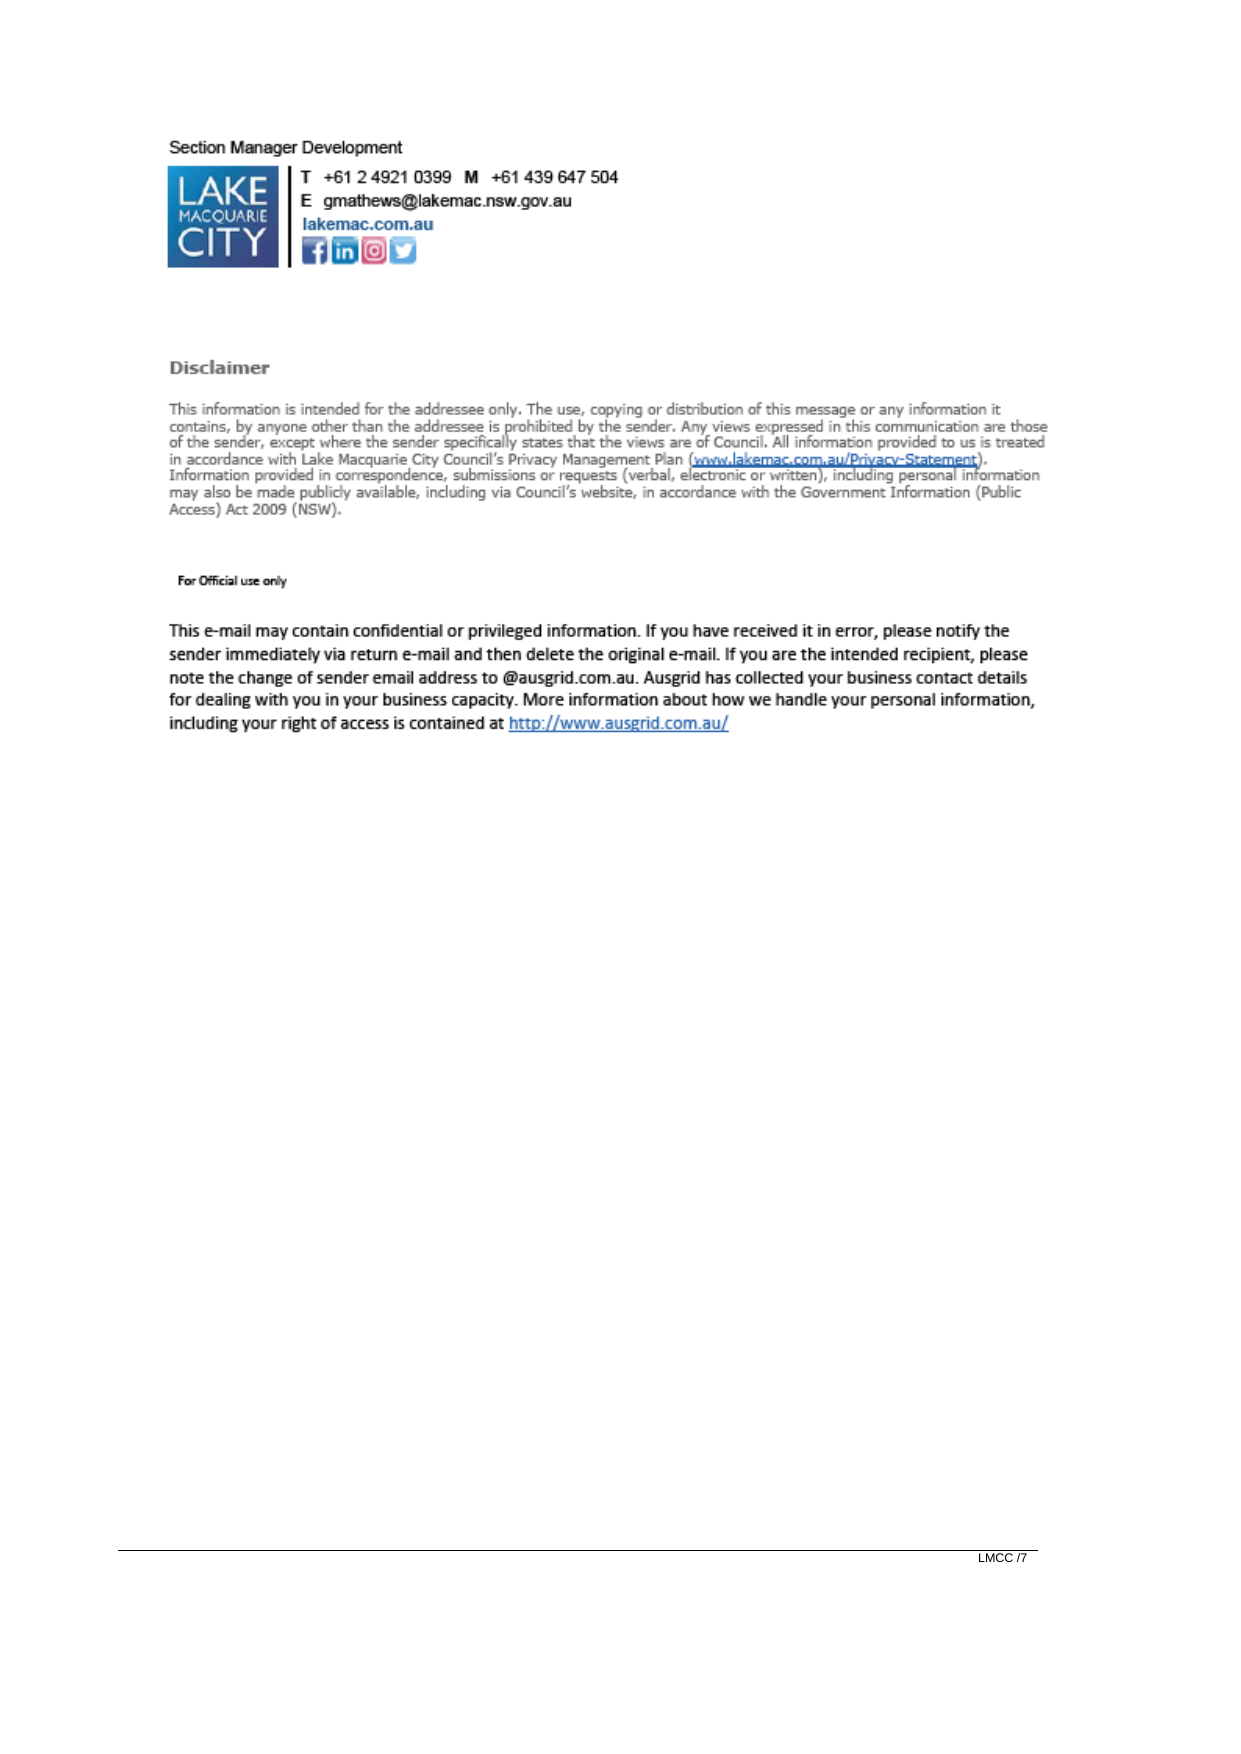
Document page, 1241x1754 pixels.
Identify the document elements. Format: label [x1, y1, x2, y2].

picture [118, 88, 1098, 759]
